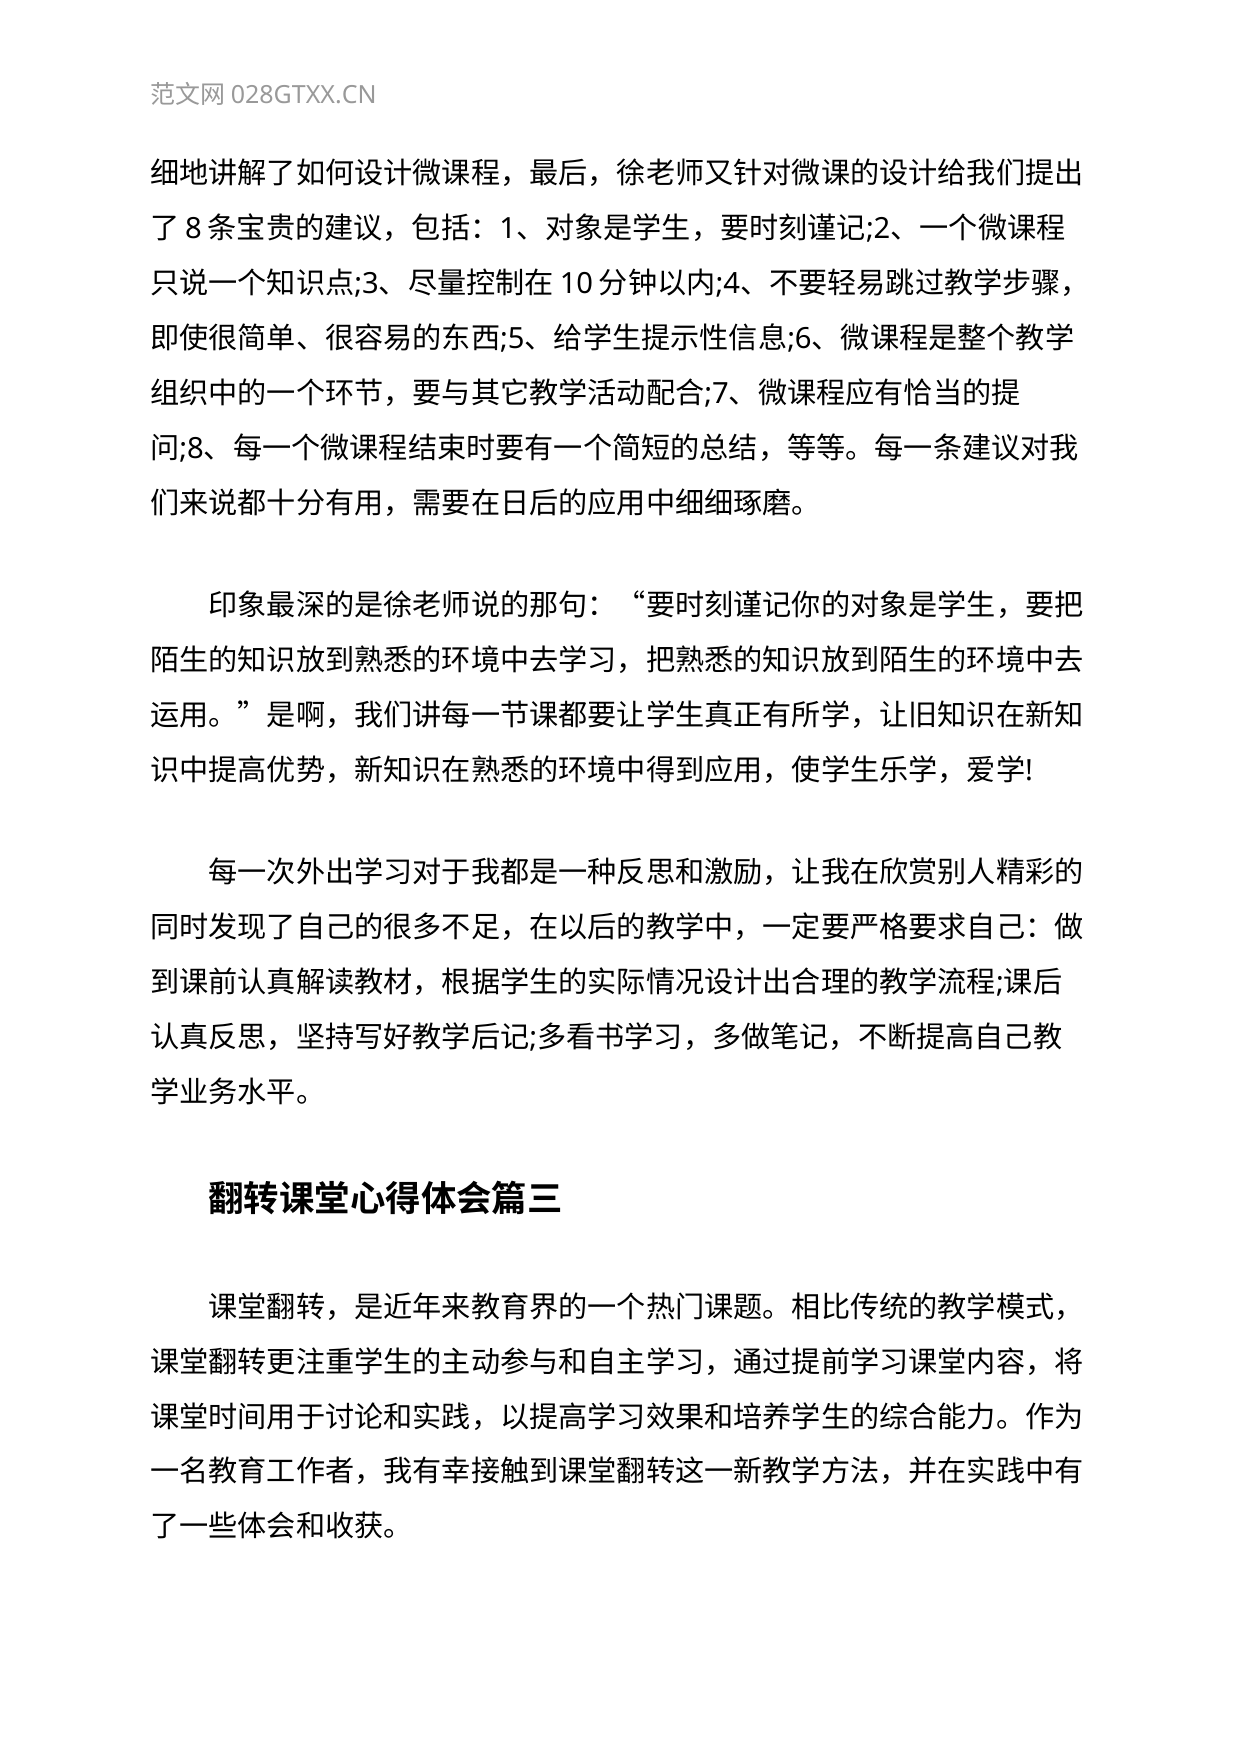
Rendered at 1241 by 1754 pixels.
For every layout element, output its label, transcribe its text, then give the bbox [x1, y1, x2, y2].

text 课堂翻转，是近年来教育界的一个热门课题。相比传统的教学模式，课堂翻转更注重学生的主动参与和自主学习，通过提前学习课堂内容，将课堂时间用于讨论和实践，以提高学习效果和培养学生的综合能力。作为一名教育工作者，我有幸接触到课堂翻转这一新教学方法，并在实践中有了一些体会和收获。 [150, 1283, 1090, 1545]
text 翻转课堂心得体会篇三 [150, 1170, 1090, 1221]
text 每一次外出学习对于我都是一种反思和激励，让我在欣赏别人精彩的同时发现了自己的很多不足，在以后的教学中，一定要严格要求自己：做到课前认真解读教材，根据学生的实际情况设计出合理的教学流程;课后认真反思，坚持写好教学后记;多看书学习，多做笔记，不断提高自己教学业务水平。 [150, 848, 1090, 1110]
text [150, 150, 1090, 522]
text 印象最深的是徐老师说的那句：“要时刻谨记你的对象是学生，要把陌生的知识放到熟悉的环境中去学习，把熟悉的知识放到陌生的环境中去运用。”是啊，我们讲每一节课都要让学生真正有所学，让旧知识在新知识中提高优势，新知识在熟悉的环境中得到应用，使学生乐学，爱学! [150, 582, 1090, 789]
